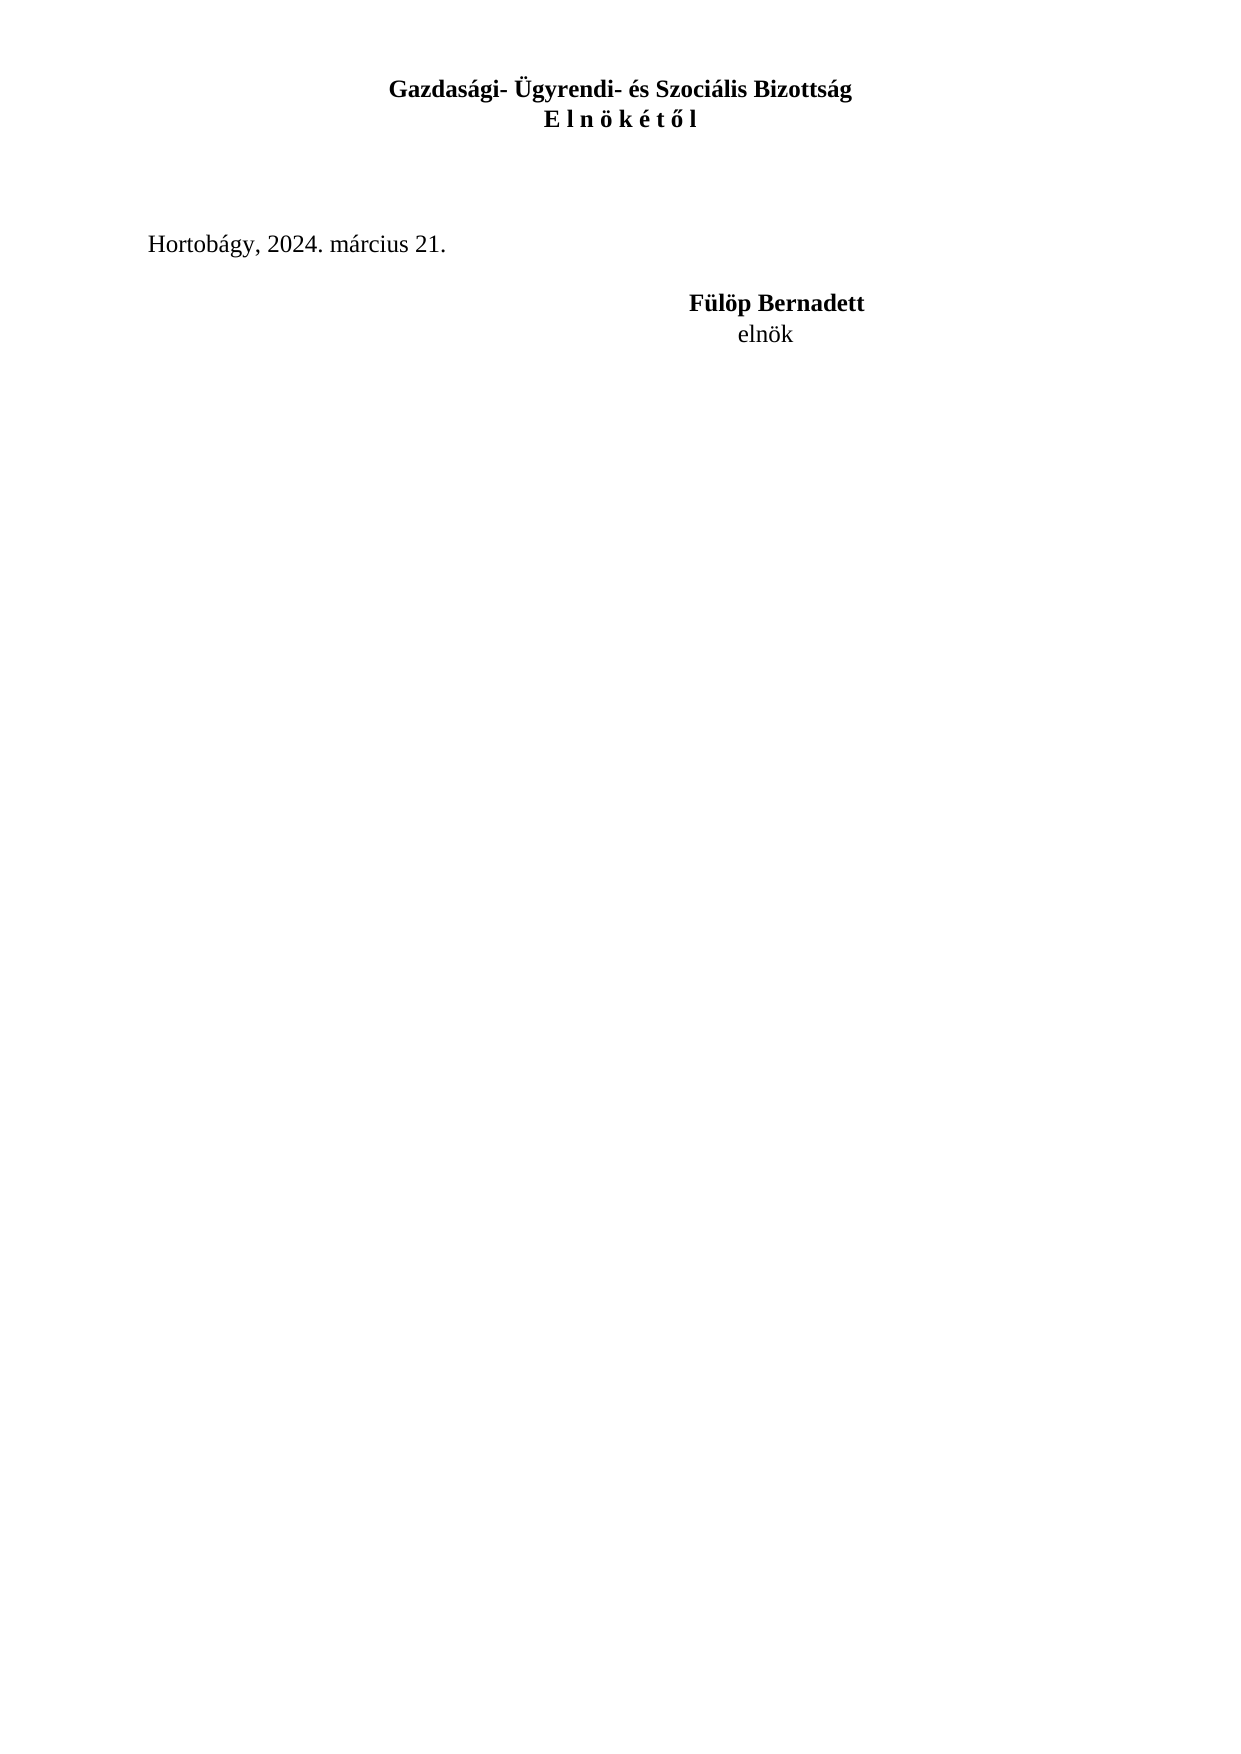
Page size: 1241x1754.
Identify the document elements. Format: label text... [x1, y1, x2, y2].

text elnök [236, 319, 1093, 348]
text Fülöp Bernadett [236, 288, 1093, 317]
text Hortobágy, 2024. március 21. [148, 229, 1093, 258]
